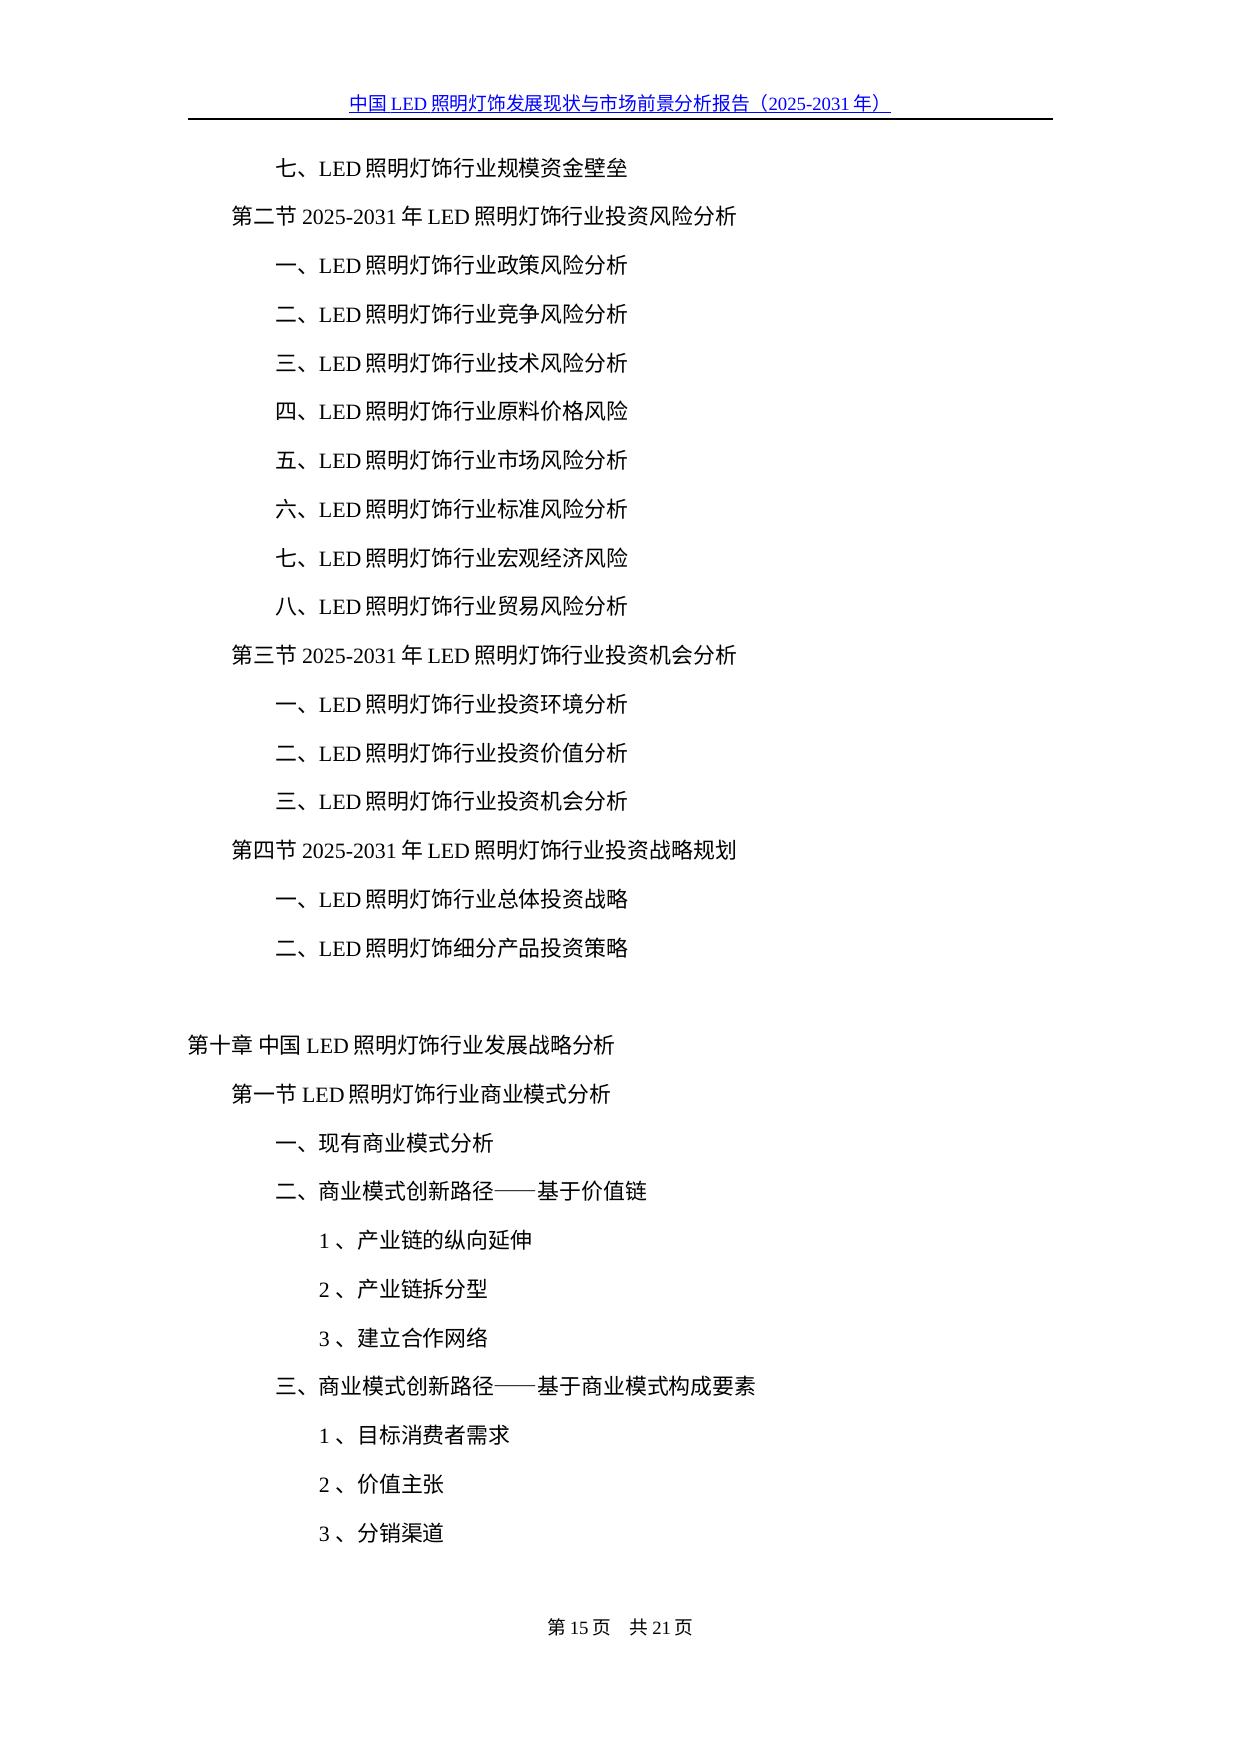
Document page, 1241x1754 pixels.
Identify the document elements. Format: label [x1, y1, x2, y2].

text [187, 150, 1053, 1548]
